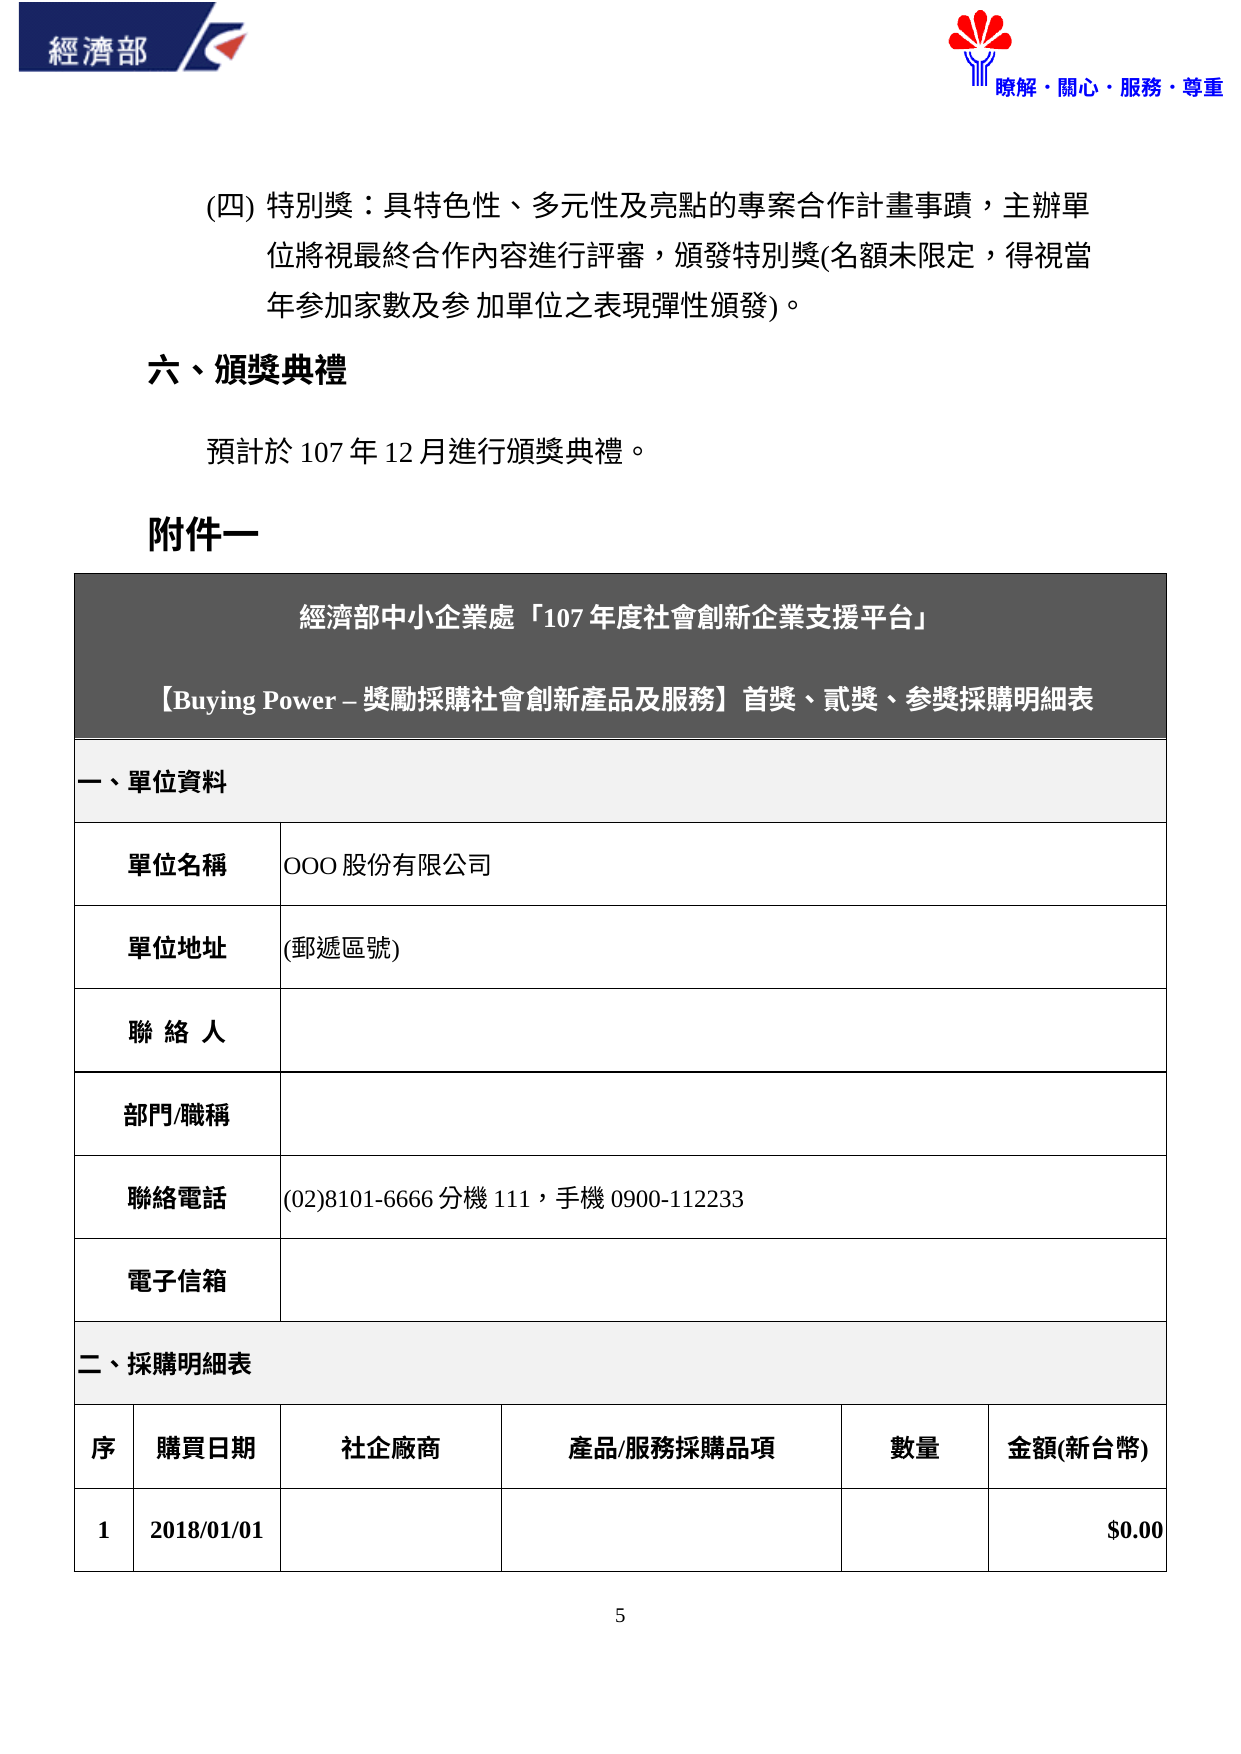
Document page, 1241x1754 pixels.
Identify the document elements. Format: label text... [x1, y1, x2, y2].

table_cell 2018/01/01 [134, 1489, 280, 1571]
table_cell (郵遞區號) [281, 906, 1166, 988]
table_cell $0.00 [989, 1489, 1166, 1571]
table_cell 數量 [842, 1405, 988, 1487]
picture [18, 2, 250, 72]
table_cell 序 [75, 1405, 133, 1487]
subtitle 六、頒獎典禮 [148, 326, 1092, 409]
table_cell 社企廠商 [281, 1405, 501, 1487]
table_cell 一、單位資料 [75, 740, 1166, 822]
table_cell 單位名稱 [75, 823, 280, 905]
table_cell 金額(新台幣) [989, 1405, 1166, 1487]
table_cell [281, 1489, 501, 1571]
table_cell 1 [75, 1489, 133, 1571]
table_cell 部門/職稱 [75, 1073, 280, 1154]
list 特別獎：具特色性、多元性及亮點的專案合作計畫事蹟，主辦單位將視最終合作內容進行評審，頒發特別獎(名額未限定，得視當年参加家數及参 加單位之表現彈性頒發)。 [206, 176, 1092, 326]
table_cell OOO股份有限公司 [281, 823, 1166, 905]
table_cell [281, 1239, 1166, 1321]
table_cell [502, 1489, 841, 1571]
table_cell (02)8101-6666分機111，手機0900-112233 [281, 1156, 1166, 1238]
picture [948, 10, 1012, 86]
subtitle 附件一 [148, 491, 1092, 573]
table_cell [281, 1073, 1166, 1154]
table_cell [281, 989, 1166, 1071]
table_cell 二、採購明細表 [75, 1322, 1166, 1404]
table_cell 聯 絡 人 [75, 989, 280, 1071]
table_cell 產品/服務採購品項 [502, 1405, 841, 1487]
text 預計於107年12月進行頒獎典禮。 [148, 409, 1092, 491]
table_cell 電子信箱 [75, 1239, 280, 1321]
table_cell 聯絡電話 [75, 1156, 280, 1238]
table_cell 單位地址 [75, 906, 280, 988]
table_header 經濟部中小企業處「107年度社會創新企業支援平台」 【Buying Power – 獎勵採購社會創新產品及服務】首獎、貳獎、参獎採購明細表 [75, 574, 1166, 738]
table_cell [842, 1489, 988, 1571]
table_cell 購買日期 [134, 1405, 280, 1487]
